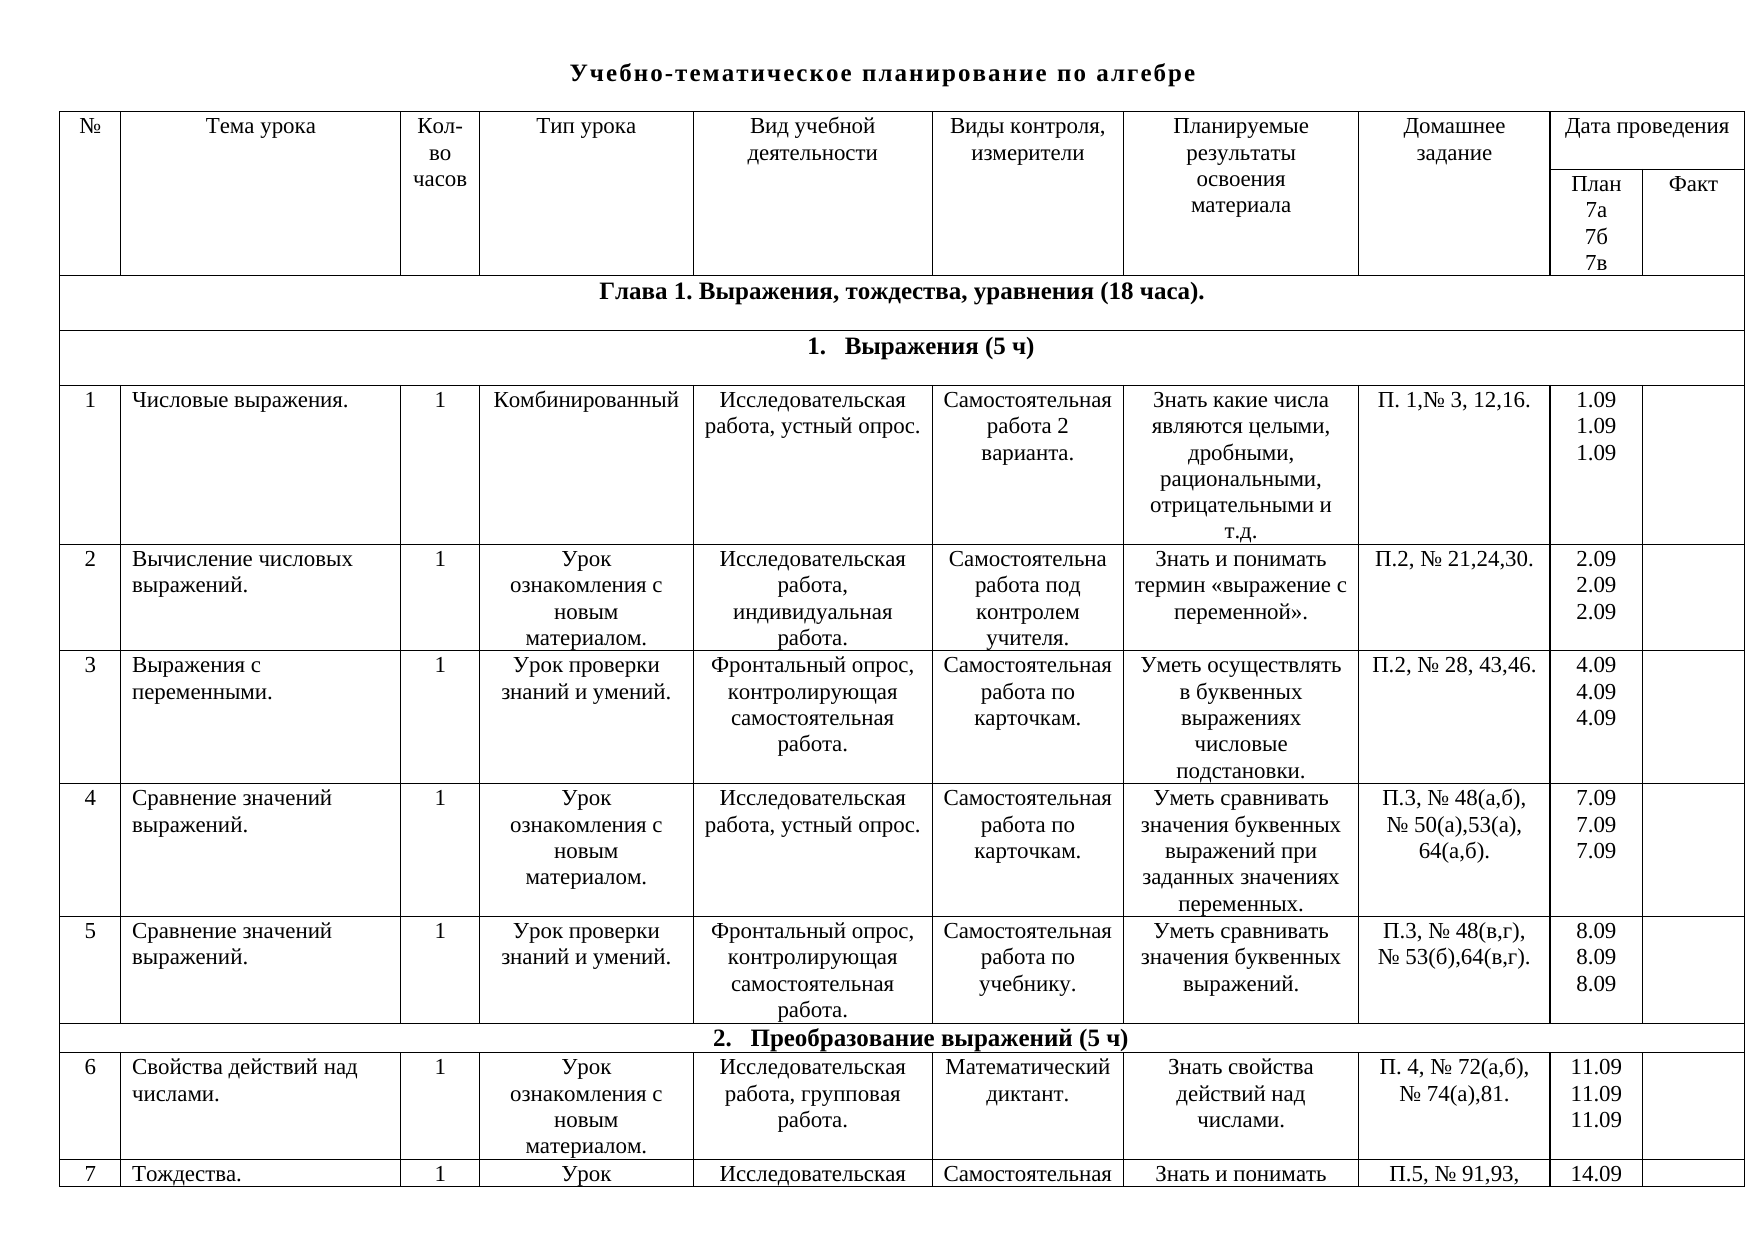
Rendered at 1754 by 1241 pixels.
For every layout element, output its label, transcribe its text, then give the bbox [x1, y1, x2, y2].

table_cell Самостоятельна работа под контролем учителя. [933, 545, 1123, 650]
table_cell П.3, № 48(в,г), № 53(б),64(в,г). [1359, 917, 1549, 1022]
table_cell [1359, 1160, 1549, 1186]
table_cell Глава 1. Выражения, тождества, уравнения (18 часа). [60, 276, 1744, 330]
table_header Домашнее задание [1359, 112, 1549, 275]
table_header Виды контроля, измерители [933, 112, 1123, 275]
table_cell Самостоятельная работа 2 варианта. [933, 386, 1123, 544]
table_cell 5 [60, 917, 120, 1022]
table_cell Урок ознакомления с новым материалом. [480, 545, 693, 650]
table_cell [1124, 1160, 1358, 1186]
table_cell [1643, 784, 1744, 916]
table_cell 2 [60, 545, 120, 650]
table_cell 1 [401, 917, 479, 1022]
table_header Кол-во часов [401, 112, 479, 275]
table_cell Выражения (5 ч) [60, 331, 1744, 385]
table_header Тип урока [480, 112, 693, 275]
table_header Вид учебной деятельности [694, 112, 932, 275]
table_cell Сравнение значений выражений. [121, 917, 400, 1022]
table_cell Знать свойства действий над числами. [1124, 1053, 1358, 1159]
text Учебно-тематическое планирование по алгебре [59, 58, 1706, 87]
table_cell 11.09 11.09 11.09 [1551, 1053, 1642, 1159]
table_cell П.2, № 21,24,30. [1359, 545, 1549, 650]
table_header № [60, 112, 120, 275]
table_cell Сравнение значений выражений. [121, 784, 400, 916]
table_cell Числовые выражения. [121, 386, 400, 544]
table_cell Уметь осуществлять в буквенных выражениях числовые подстановки. [1124, 651, 1358, 783]
table_cell 1 [401, 386, 479, 544]
table_cell Уметь сравнивать значения буквенных выражений при заданных значениях переменных. [1124, 784, 1358, 916]
table_cell 2.09 2.09 2.09 [1551, 545, 1642, 650]
table_header Дата проведения [1551, 112, 1744, 169]
table_cell 1 [60, 386, 120, 544]
table_cell Выражения с переменными. [121, 651, 400, 783]
table_cell Тождества. [121, 1160, 400, 1186]
table_cell Самостоятельная работа по учебнику. [933, 917, 1123, 1022]
table_cell Математический диктант. [933, 1053, 1123, 1159]
table_cell Знать какие числа являются целыми, дробными, рациональными, отрицательными и т.д. [1124, 386, 1358, 544]
table_cell 7 [60, 1160, 120, 1186]
table_cell П.2, № 28, 43,46. [1359, 651, 1549, 783]
table_cell Уметь сравнивать значения буквенных выражений. [1124, 917, 1358, 1022]
table_cell Самостоятельная работа по карточкам. [933, 784, 1123, 916]
table_cell Исследовательская работа, индивидуальная работа. [694, 545, 932, 650]
table_cell 3 [60, 651, 120, 783]
table_cell [1643, 651, 1744, 783]
table_cell 1 [401, 1160, 479, 1186]
table_cell 14.09 14.09 14.09 [1551, 1160, 1642, 1186]
table_cell [1643, 917, 1744, 1022]
table_cell 8.09 8.09 8.09 [1551, 917, 1642, 1022]
table_cell [1643, 1160, 1744, 1186]
table_header Планируемые результаты освоения материала [1124, 112, 1358, 275]
table_cell План 7а 7б 7в [1551, 170, 1642, 275]
table_cell Урок проверки знаний и умений. [480, 917, 693, 1022]
table_cell Исследовательская работа, групповая работа. [694, 1053, 932, 1159]
table_cell 4.09 4.09 4.09 [1551, 651, 1642, 783]
table_cell [1643, 1053, 1744, 1159]
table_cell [933, 1160, 1123, 1186]
table_cell Фронтальный опрос, контролирующая самостоятельная работа. [694, 651, 932, 783]
table_cell [1643, 386, 1744, 544]
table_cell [480, 1160, 693, 1186]
table_header Тема урока [121, 112, 400, 275]
table_cell Исследовательская работа, устный опрос. [694, 386, 932, 544]
table_cell Урок ознакомления с новым материалом. [480, 784, 693, 916]
table_cell П.3, № 48(а,б), № 50(а),53(а), 64(а,б). [1359, 784, 1549, 916]
table_cell 1 [401, 1053, 479, 1159]
table_cell Урок проверки знаний и умений. [480, 651, 693, 783]
table_cell 1 [401, 784, 479, 916]
table_cell Исследовательская работа, устный опрос. [694, 784, 932, 916]
table_cell Преобразование выражений (5 ч) [60, 1024, 1744, 1052]
table_cell 7.09 7.09 7.09 [1551, 784, 1642, 916]
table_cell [694, 1160, 932, 1186]
table_cell Комбинированный [480, 386, 693, 544]
table_cell 6 [60, 1053, 120, 1159]
table_cell Свойства действий над числами. [121, 1053, 400, 1159]
table_cell 1 [401, 651, 479, 783]
table_cell Знать и понимать термин «выражение с переменной». [1124, 545, 1358, 650]
table_cell Факт [1643, 170, 1744, 275]
table_cell П. 1,№ 3, 12,16. [1359, 386, 1549, 544]
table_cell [480, 1053, 693, 1159]
table_cell 4 [60, 784, 120, 916]
table_cell Самостоятельная работа по карточкам. [933, 651, 1123, 783]
table_cell 1 [401, 545, 479, 650]
table_cell Фронтальный опрос, контролирующая самостоятельная работа. [694, 917, 932, 1022]
table_cell П. 4, № 72(а,б), № 74(а),81. [1359, 1053, 1549, 1159]
table_cell 1.09 1.09 1.09 [1551, 386, 1642, 544]
table_cell [1643, 545, 1744, 650]
table_cell Вычисление числовых выражений. [121, 545, 400, 650]
